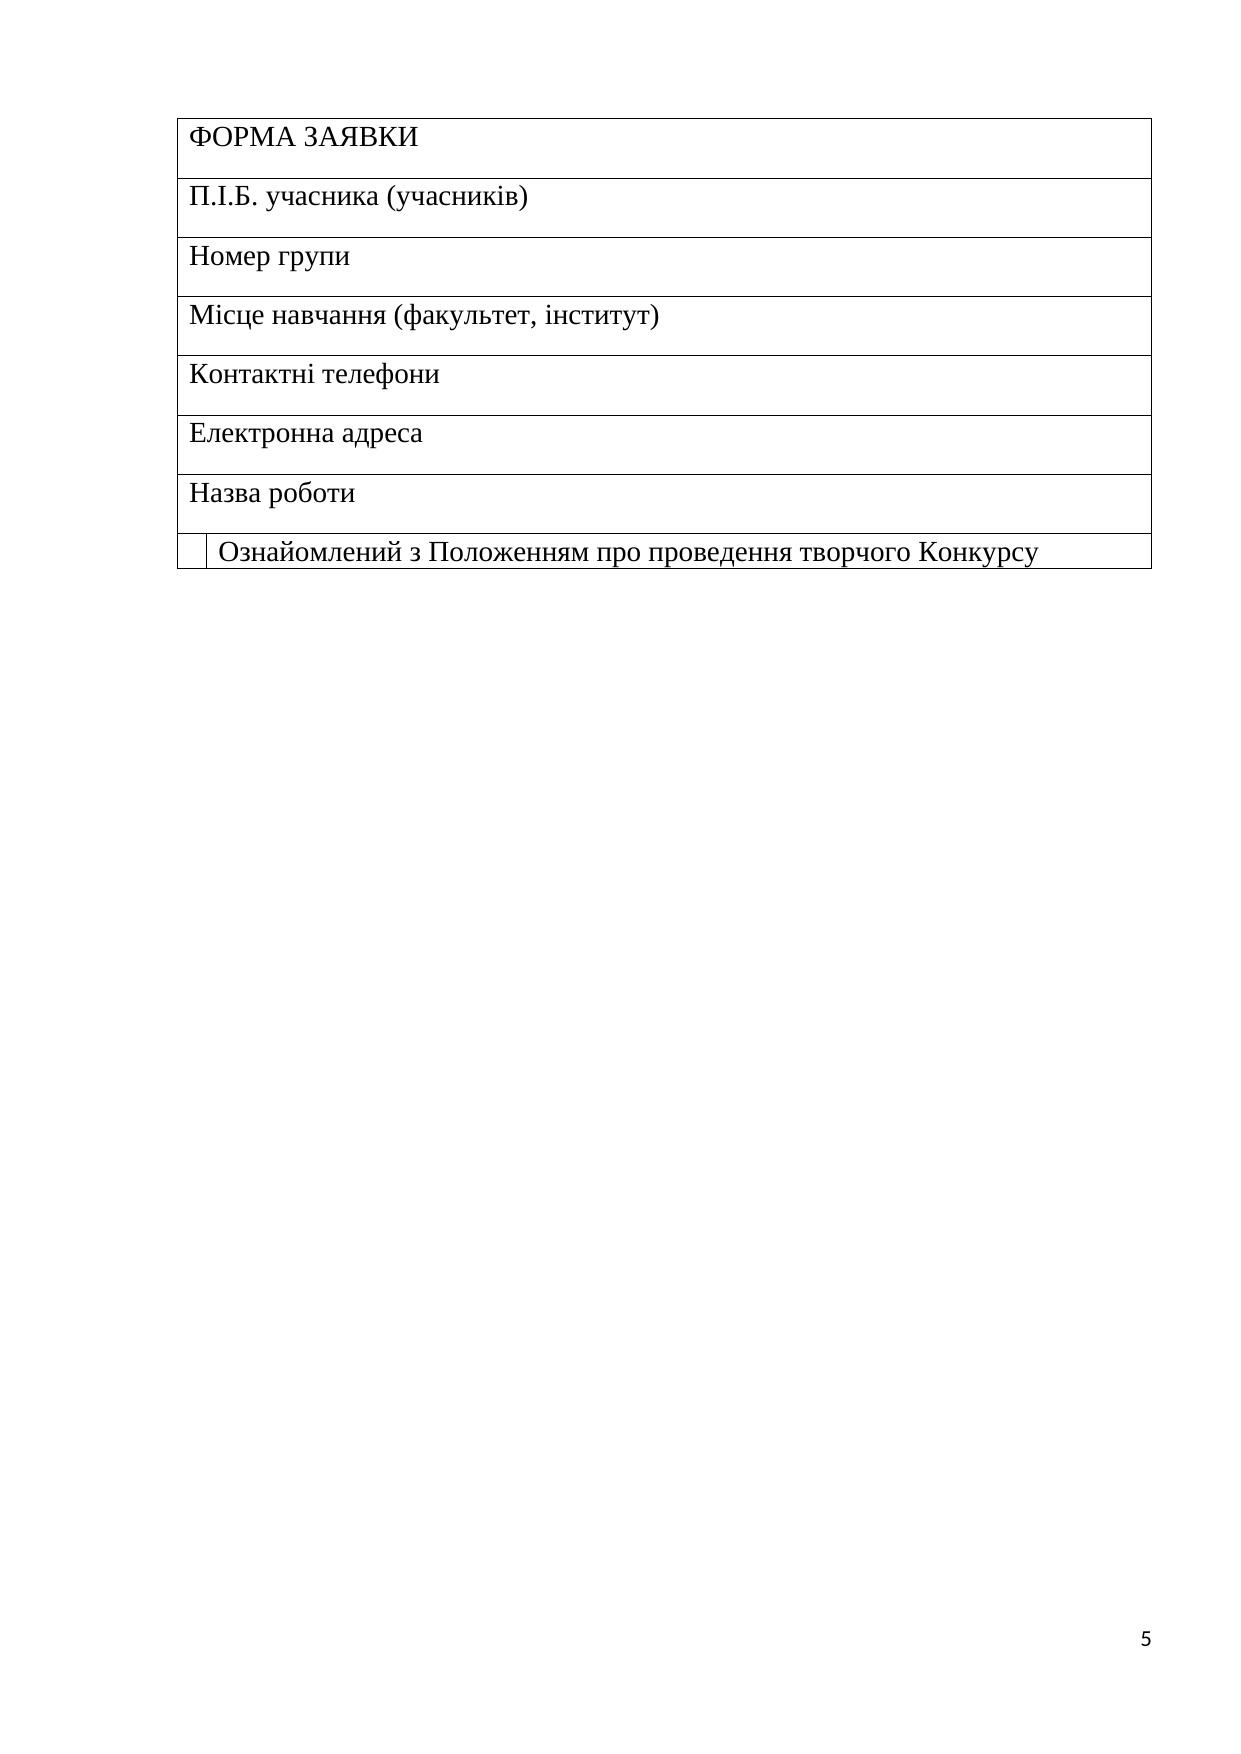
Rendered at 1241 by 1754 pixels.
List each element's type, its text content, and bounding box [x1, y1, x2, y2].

table_header ФОРМА ЗАЯВКИ [178, 119, 1151, 177]
table_cell Електронна адреса [178, 416, 1151, 474]
table_cell П.І.Б. учасника (учасників) [178, 179, 1151, 237]
table_cell Місце навчання (факультет, інститут) [178, 297, 1151, 355]
table_cell Контактні телефони [178, 356, 1151, 414]
table_cell Ознайомлений з Положенням про проведення творчого Конкурсу [207, 534, 1151, 568]
table_cell [178, 534, 206, 568]
table_cell Номер групи [178, 238, 1151, 296]
table_cell Назва роботи [178, 475, 1151, 533]
